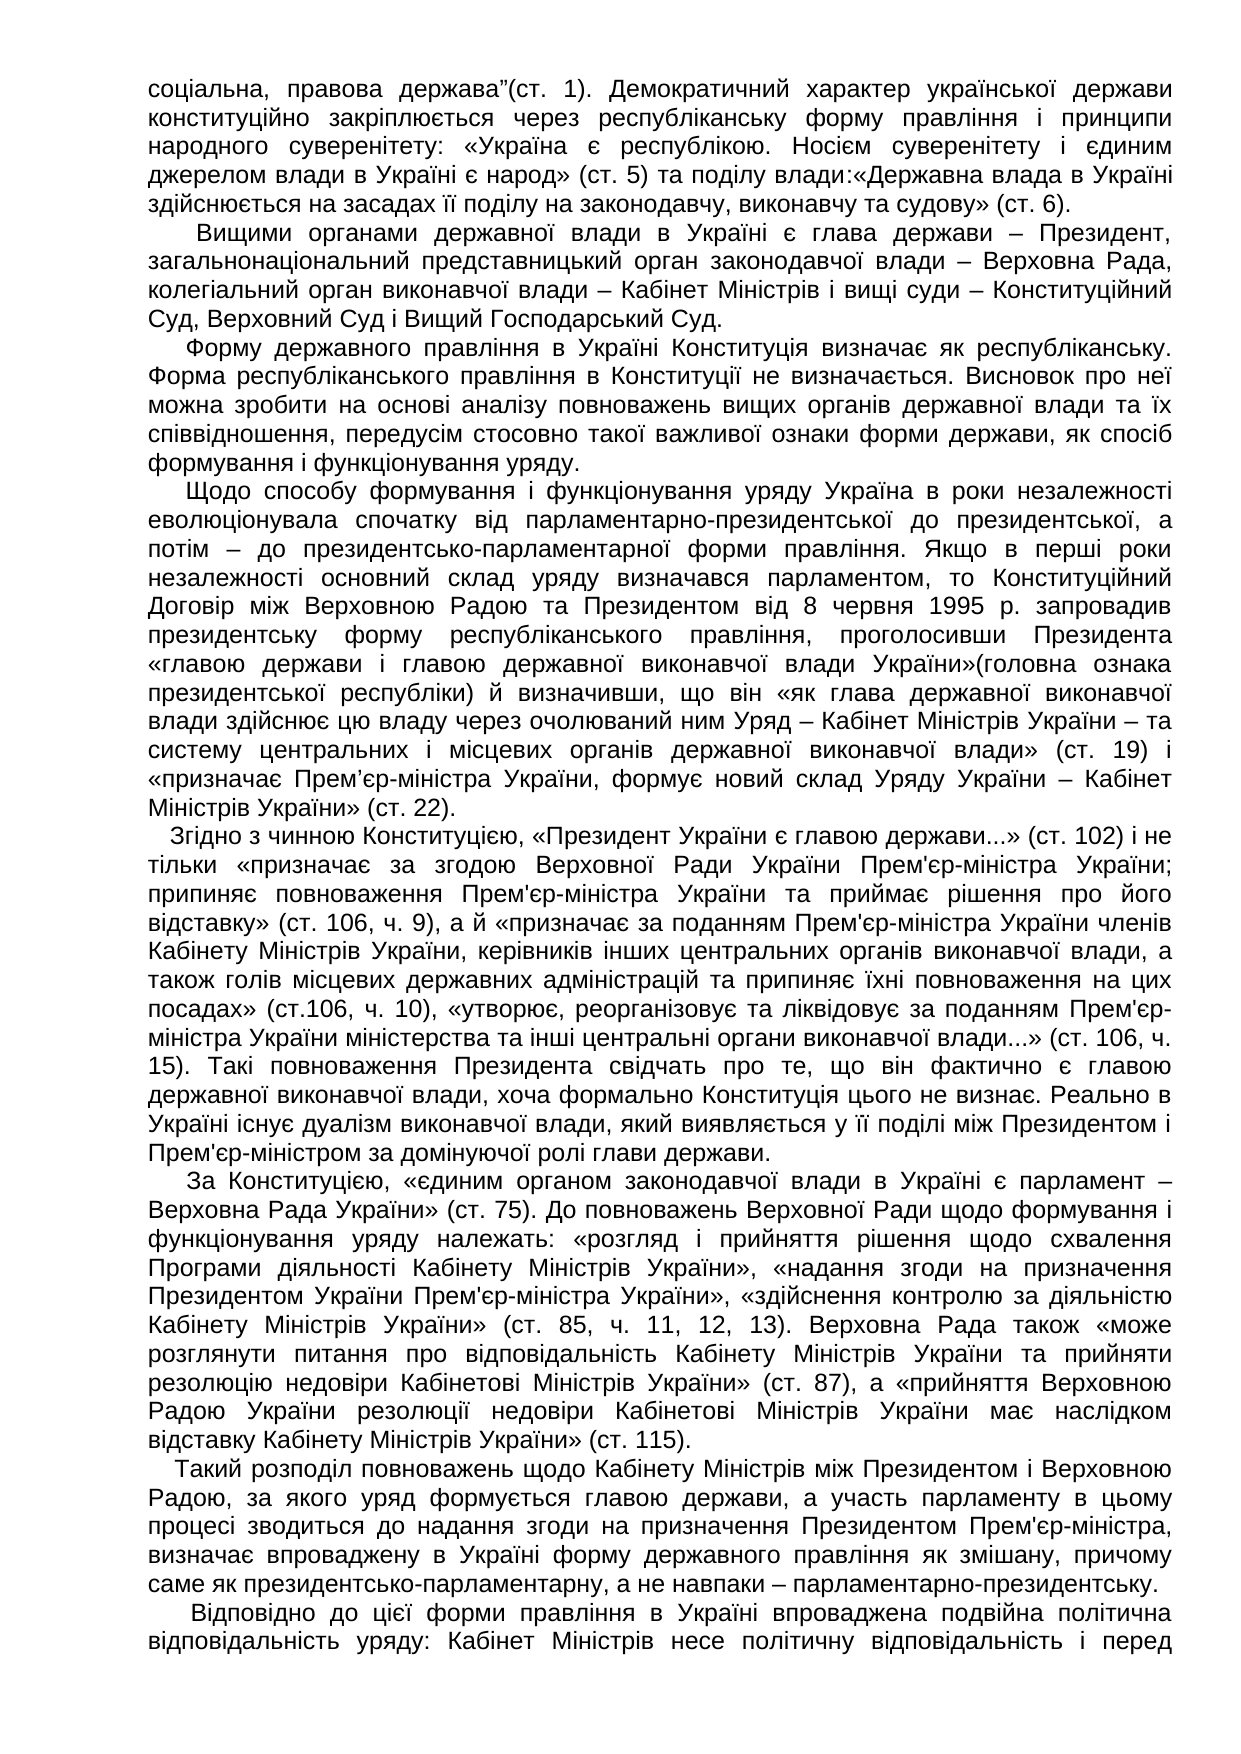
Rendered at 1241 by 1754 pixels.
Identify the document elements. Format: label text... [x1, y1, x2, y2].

text Форму державного правління в Україні Конституція визначає як республіканську. Форма республіканського правління в Конституції не визначається. Висновок про неї можна зробити на основі аналізу повноважень вищих органів державної влади та їх співвідношення, передусім стосовно такої важливої ознаки форми держави, як cпociб формування i функціонування уряду. [148, 333, 1173, 476]
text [148, 1598, 1173, 1655]
text За Конституцією, «єдиним органом законодавчої влади в Україні є парламент – Верховна Рада України» (ст. 75). До повноважень Верховної Ради щодо формування i функціонування уряду належать: «розгляд i прийняття рішення щодо схвалення Програми діяльності Кабінету Міністрів України», «надання згоди на призначення Президентом України Прем'єр-міністра України», «здійснення контролю за діяльністю Кабінету Міністрів України» (ст. 85, ч. 11, 12, 13). Верховна Рада також «може розглянути питання про відповідальність Кабінету Miнiстрів України та прийняти резолюцію недовіри Кабінетові Міністрів України» (ст. 87), а «прийняття Верховною Радою України резолюції недовіри Кабінетові Міністрів України має наслідком відставку Кабінету Міністрів України» (ст. 115). [148, 1166, 1173, 1454]
text Такий розподіл повноважень щодо Кабінету Міністрів між Президентом i Верховною Радою, за якого уряд формується главою держави, а участь парламенту в цьому пpoцeci зводиться до надання згоди на призначення Президентом Прем'єр-міністра, визначає впроваджену в Україні форму державного правління як змішану, причому саме як президентсько-парламентарну, а не навпаки – парламентарно-президентську. [148, 1454, 1173, 1598]
text Щодо способу формування i функціонування уряду Україна в роки незалежності еволюціонувала спочатку від парламентарно-президентської до президентської, а потім – до президентсько-парламентарної форми правління. Якщо в перші роки незалежності основний склад уряду визначався парламентом, то Конституційний Договір між Верховною Радою та Президентом від 8 червня 1995 р. запровадив президентську форму республіканського правління, проголосивши Президента «главою держави i главою державної виконавчої влади України»(головна ознака президентської республіки) й визначивши, що він «як глава державної виконавчої влади здійснює цю владу через очолюваний ним Уряд – Кабінет Міністрів України – та систему центральних i місцевих органів державної виконавчої влади» (ст. 19) i «призначає Прем’єр-міністра України, формує новий склад Уряду України – Кабінет Міністрів України» (ст. 22). [148, 476, 1173, 821]
text Згідно з чинною Конституцією, «Президент України є главою держави...» (ст. 102) i не тільки «призначає за згодою Верховної Ради України Прем'єр-міністра України; припиняє повноваження Прем'єр-міністра України та приймає рішення про його відставку» (ст. 106, ч. 9), а й «призначає за поданням Прем'єр-міністра України членів Кабінету Міністрів України, керівників інших центральних органів виконавчої влади, а також голів місцевих державних адміністрацій та припиняє їхні повноваження на цих посадах» (ст.106, ч. 10), «утворює, реорганізовує та ліквідовує за поданням Прем'єр-міністра України міністерства та інші центральні органи виконавчої влади...» (ст. 106, ч. 15). Такі повноваження Президента свідчать про те, що він фактично є главою державної виконавчої влади, хоча формально Конституція цього не визнає. Реально в Україні icнyє дуалізм виконавчої влади, який виявляється у її поділі між Президентом i Прем'єр-міністром за домінуючої ролі глави держави. [148, 821, 1173, 1166]
text Вищими органами державної влади в Україні є глава держави – Президент, загальнонаціональний представницький орган законодавчої влади – Верховна Рада, колегіальний орган виконавчої влади – Кабінет Міністрів i вищі суди – Конституційний Суд, Верховний Суд i Вищий Господарський Суд. [148, 218, 1173, 333]
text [148, 74, 1173, 218]
